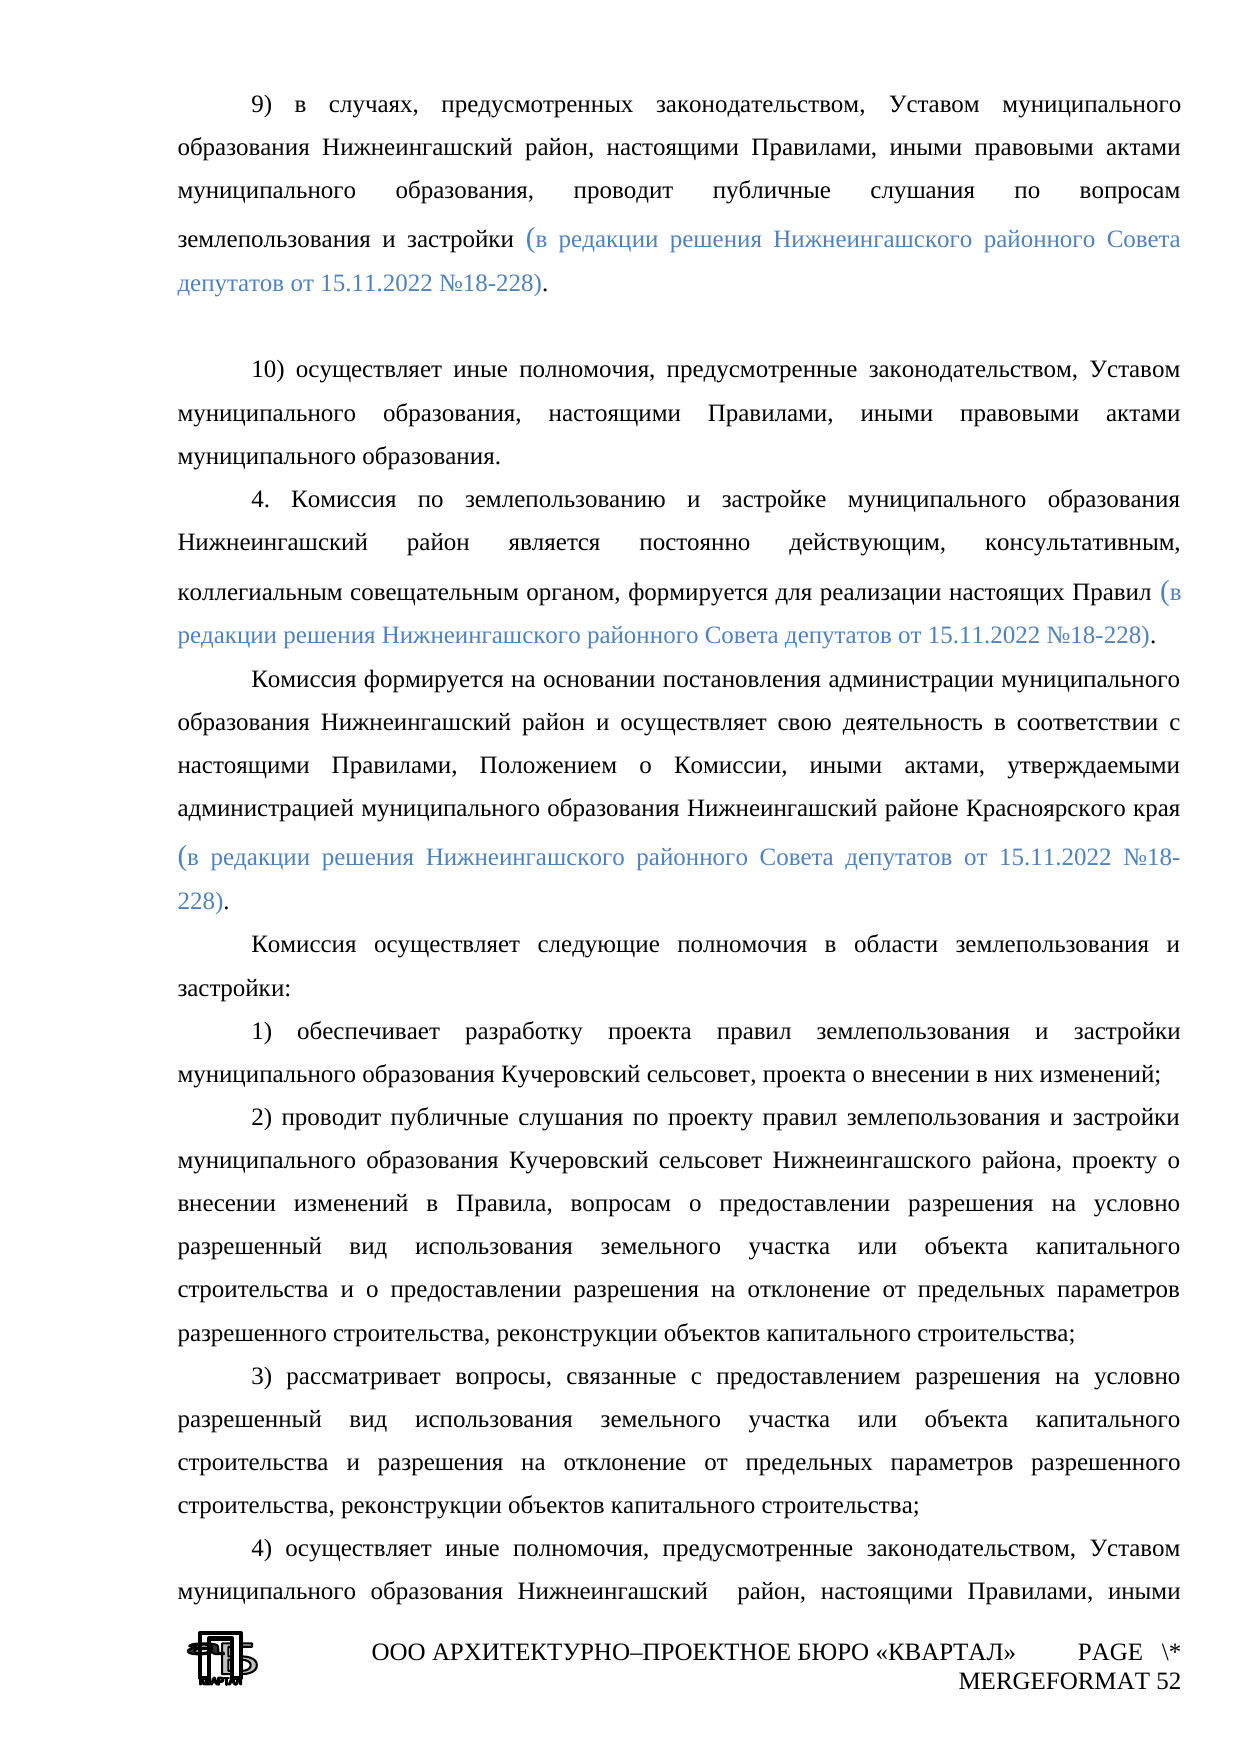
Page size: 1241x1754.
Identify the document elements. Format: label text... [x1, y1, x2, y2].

text 10) осуществляет иные полномочия, предусмотренные законодательством, Уставом муниципального образования, настоящими Правилами, иными правовыми актами муниципального образования. [177, 354, 1181, 469]
text Комиссия формируется на основании постановления администрации муниципального образования Нижнеингашский район и осуществляет свою деятельность в соответствии с настоящими Правилами, Положением о Комиссии, иными актами, утверждаемыми администрацией муниципального образования Нижнеингашский районе Красноярского края (в редакции решения Нижнеингашского районного Совета депутатов от 15.11.2022 №18-228). [177, 664, 1181, 915]
text 2) проводит публичные слушания по проекту правил землепользования и застройки муниципального образования Кучеровский сельсовет Нижнеингашского района, проекту о внесении изменений в Правила, вопросам о предоставлении разрешения на условно разрешенный вид использования земельного участка или объекта капитального строительства и о предоставлении разрешения на отклонение от предельных параметров разрешенного строительства, реконструкции объектов капитального строительства; [177, 1102, 1181, 1346]
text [177, 1533, 1181, 1605]
text 1) обеспечивает разработку проекта правил землепользования и застройки муниципального образования Кучеровский сельсовет, проекта о внесении в них изменений; [177, 1016, 1181, 1088]
text Комиссия осуществляет следующие полномочия в области землепользования и застройки: [177, 929, 1181, 1001]
text 4. Комиссия по землепользованию и застройке муниципального образования Нижнеингашский район является постоянно действующим, консультативным, коллегиальным совещательным органом, формируется для реализации настоящих Правил (в редакции решения Нижнеингашского районного Совета депутатов от 15.11.2022 №18-228). [177, 484, 1181, 649]
text 3) рассматривает вопросы, связанные с предоставлением разрешения на условно разрешенный вид использования земельного участка или объекта капитального строительства и разрешения на отклонение от предельных параметров разрешенного строительства, реконструкции объектов капитального строительства; [177, 1361, 1181, 1519]
text 9) в случаях, предусмотренных законодательством, Уставом муниципального образования Нижнеингашский район, настоящими Правилами, иными правовыми актами муниципального образования, проводит публичные слушания по вопросам землепользования и застройки (в редакции решения Нижнеингашского районного Совета депутатов от 15.11.2022 №18-228). [177, 89, 1181, 297]
